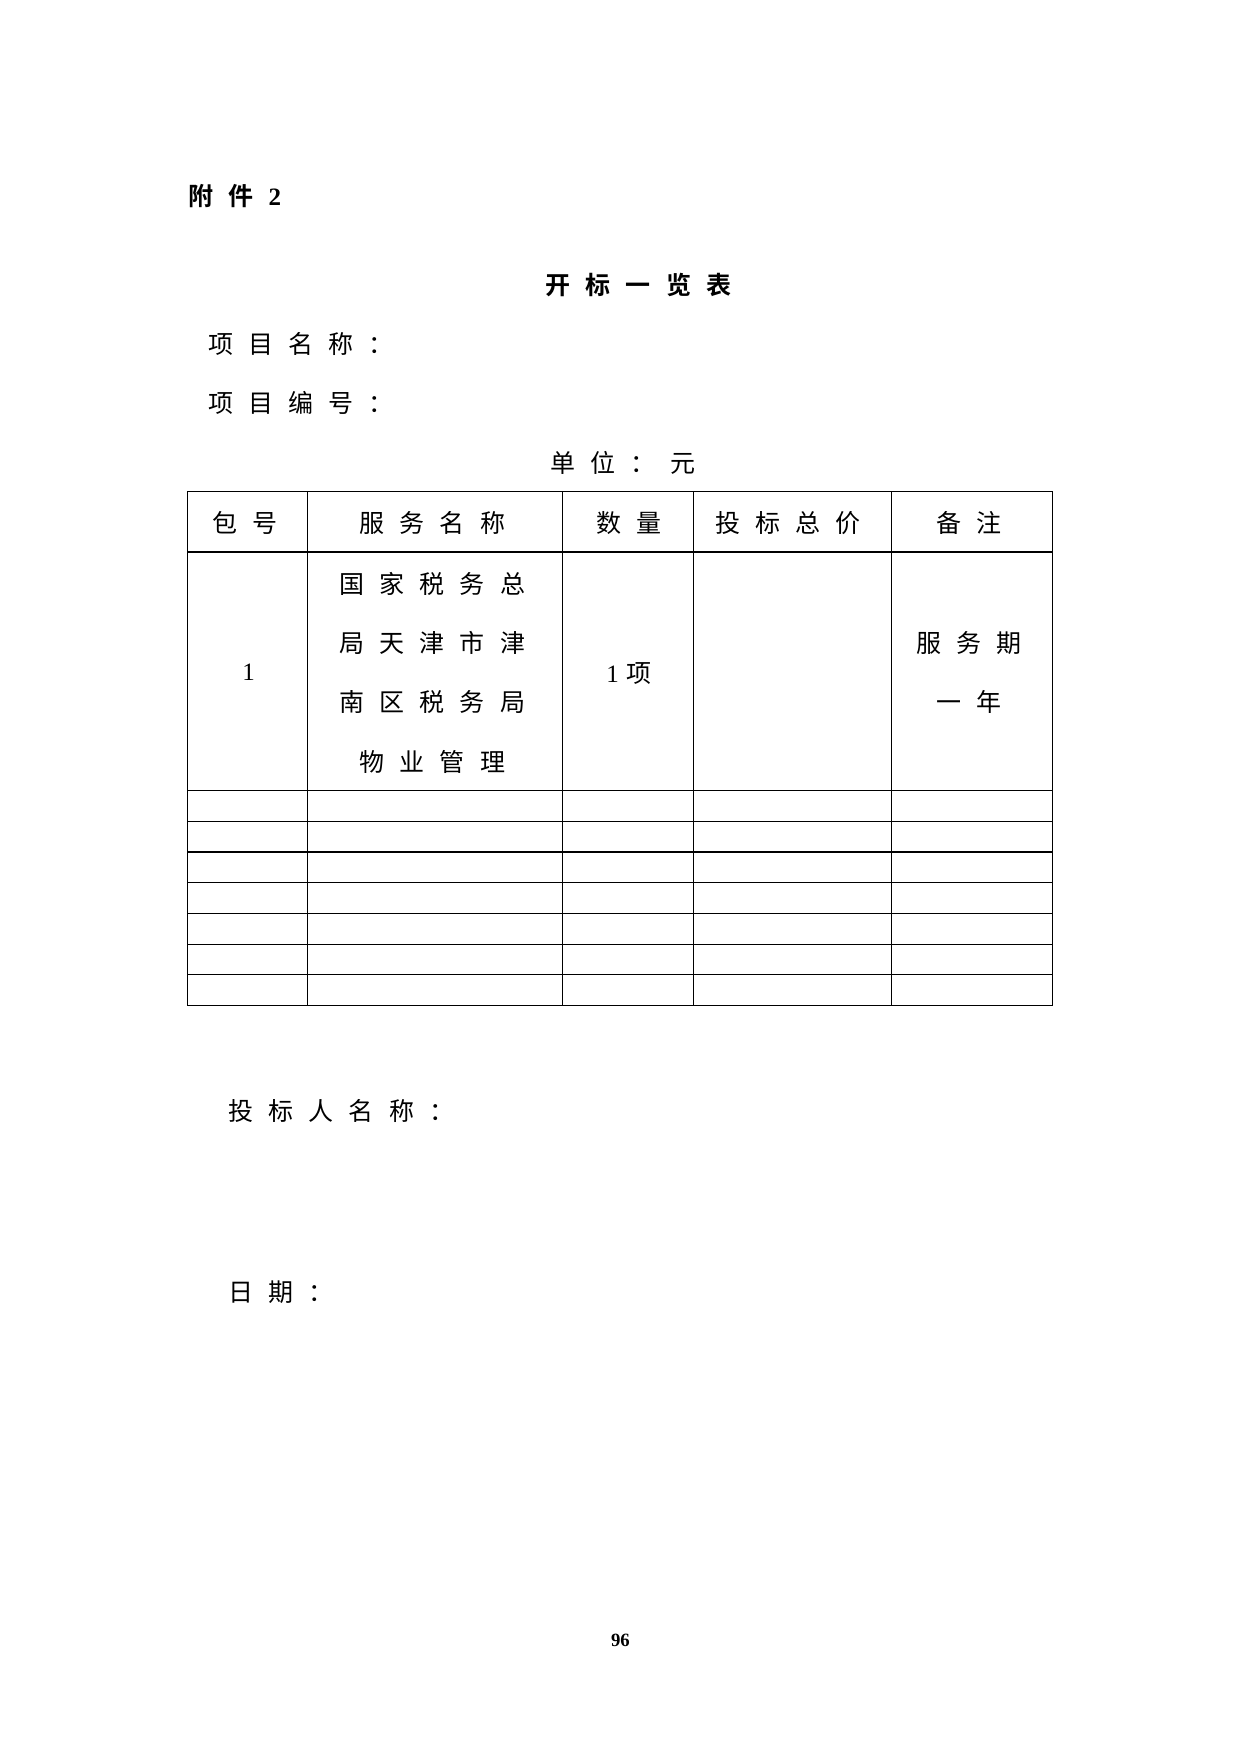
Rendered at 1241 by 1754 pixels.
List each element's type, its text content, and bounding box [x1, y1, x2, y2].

table_cell [563, 975, 693, 1005]
table_cell [892, 914, 1052, 944]
table_cell [308, 791, 562, 821]
table_cell [308, 914, 562, 944]
table_cell [892, 822, 1052, 851]
table_cell [308, 975, 562, 1005]
table_cell [694, 975, 891, 1005]
table_cell [308, 853, 562, 882]
table_cell [188, 883, 307, 913]
table_cell [892, 975, 1052, 1005]
table_cell [694, 553, 891, 790]
table_cell [892, 945, 1052, 974]
table_cell [563, 945, 693, 974]
table_cell [563, 853, 693, 882]
table_cell [563, 883, 693, 913]
table_cell [188, 853, 307, 882]
table_cell [563, 914, 693, 944]
table_cell [694, 791, 891, 821]
text 投标人名称： [188, 1080, 1043, 1139]
table_cell [694, 914, 891, 944]
table_cell [563, 791, 693, 821]
text 日期： [188, 1201, 1043, 1320]
table_cell [188, 822, 307, 851]
table_cell [188, 975, 307, 1005]
table_cell [188, 791, 307, 821]
table_cell [892, 883, 1052, 913]
table_header 包号 [188, 492, 307, 551]
table_cell [308, 945, 562, 974]
table_cell [188, 945, 307, 974]
table_cell [694, 883, 891, 913]
table_header 投标总价 [694, 492, 891, 551]
table_cell 1项 [563, 553, 693, 790]
text 项目编号： [208, 372, 1052, 432]
table_cell [694, 945, 891, 974]
text 开标一览表 [188, 253, 1043, 313]
table_cell [563, 822, 693, 851]
table_cell [308, 883, 562, 913]
table_cell [892, 853, 1052, 882]
table_cell 服务期一年 [892, 553, 1052, 790]
table_cell 国家税务总局天津市津南区税务局物业管理 [308, 553, 562, 790]
text 附件2 [188, 164, 1052, 224]
text 项目名称： [208, 313, 1052, 372]
table_cell [694, 822, 891, 851]
table_cell [694, 853, 891, 882]
table_cell [892, 791, 1052, 821]
text 单位：元 [188, 432, 1052, 491]
table_header 服务名称 [308, 492, 562, 551]
table_header 数量 [563, 492, 693, 551]
table_cell 1 [188, 553, 307, 790]
table_cell [188, 914, 307, 944]
table_header 备注 [892, 492, 1052, 551]
table_cell [308, 822, 562, 851]
